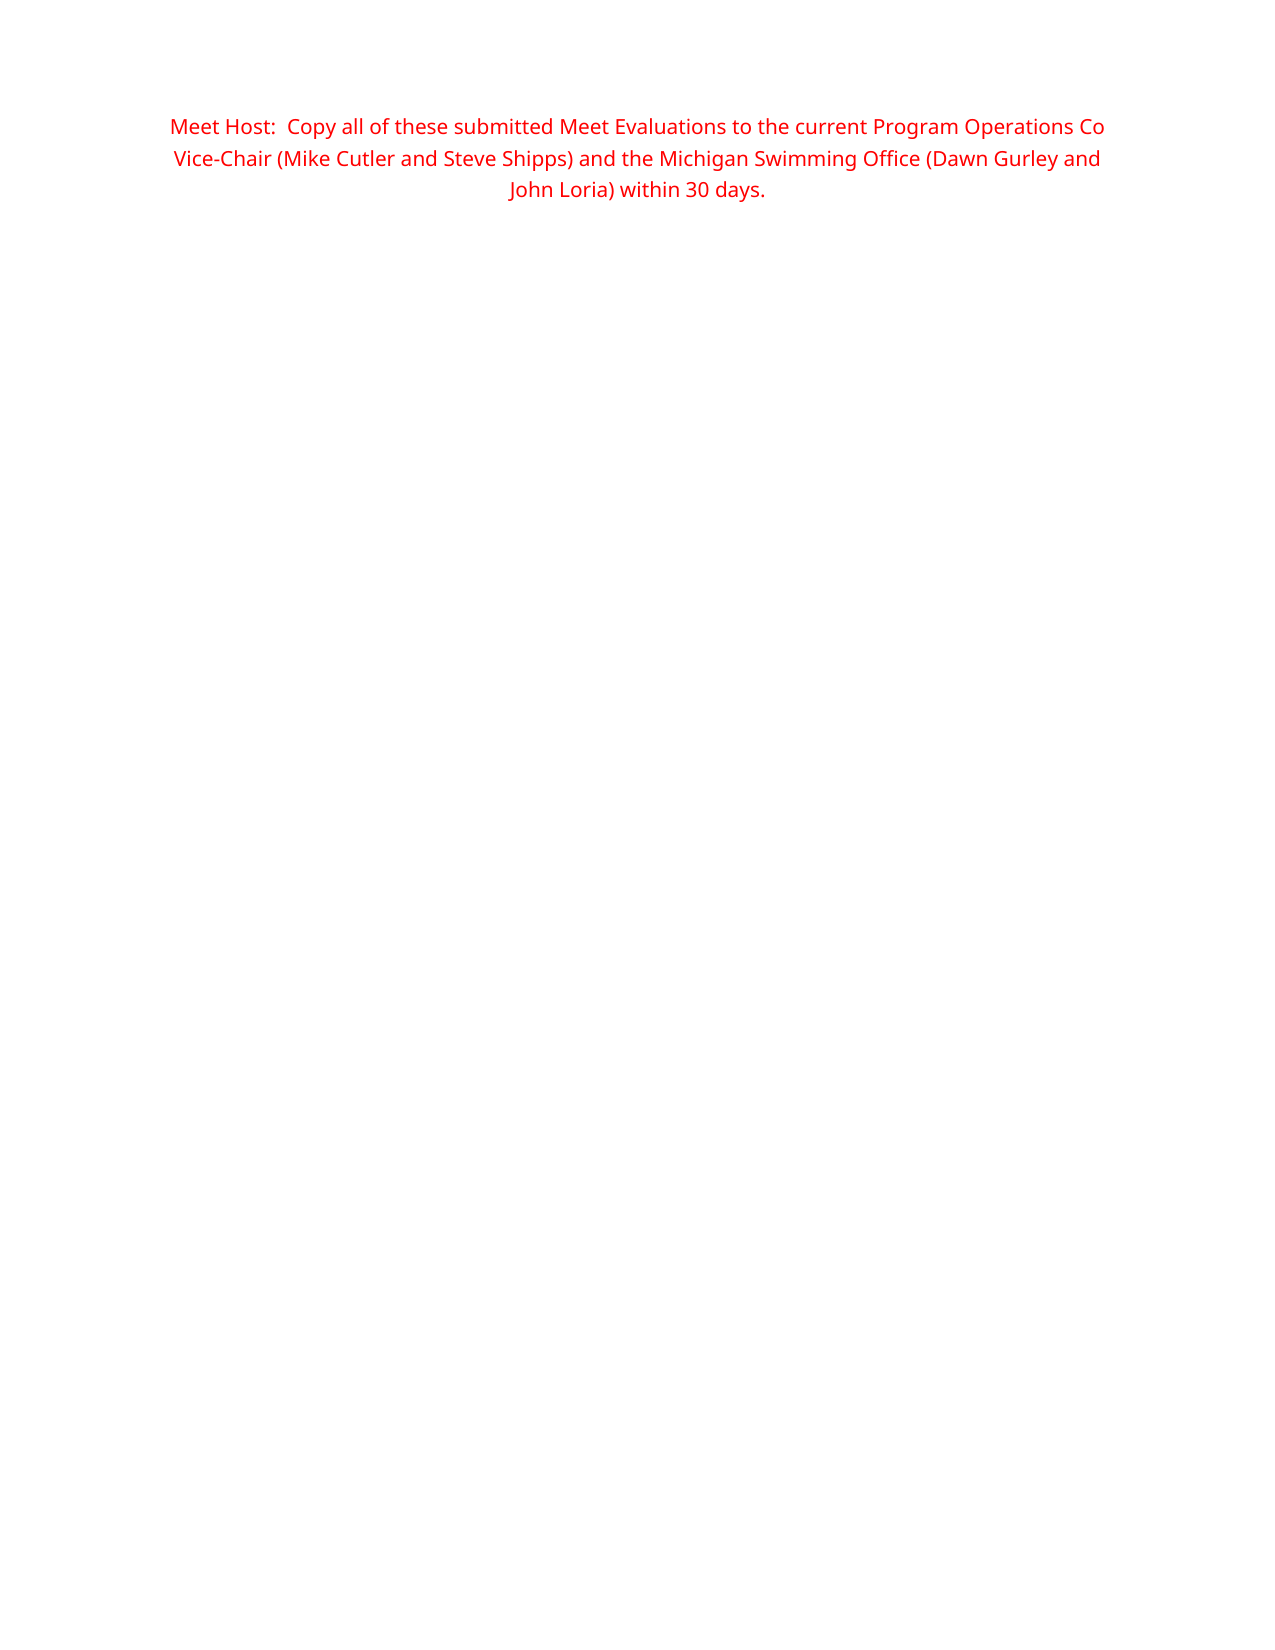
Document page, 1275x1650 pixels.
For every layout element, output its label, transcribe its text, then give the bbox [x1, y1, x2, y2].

text Meet Host: Copy all of these submitted Meet Evaluations to the current Program Operations Co Vice-Chair (Mike Cutler and Steve Shipps) and the Michigan Swimming Office (Dawn Gurley and John Loria) within 30 days. [150, 112, 1125, 203]
